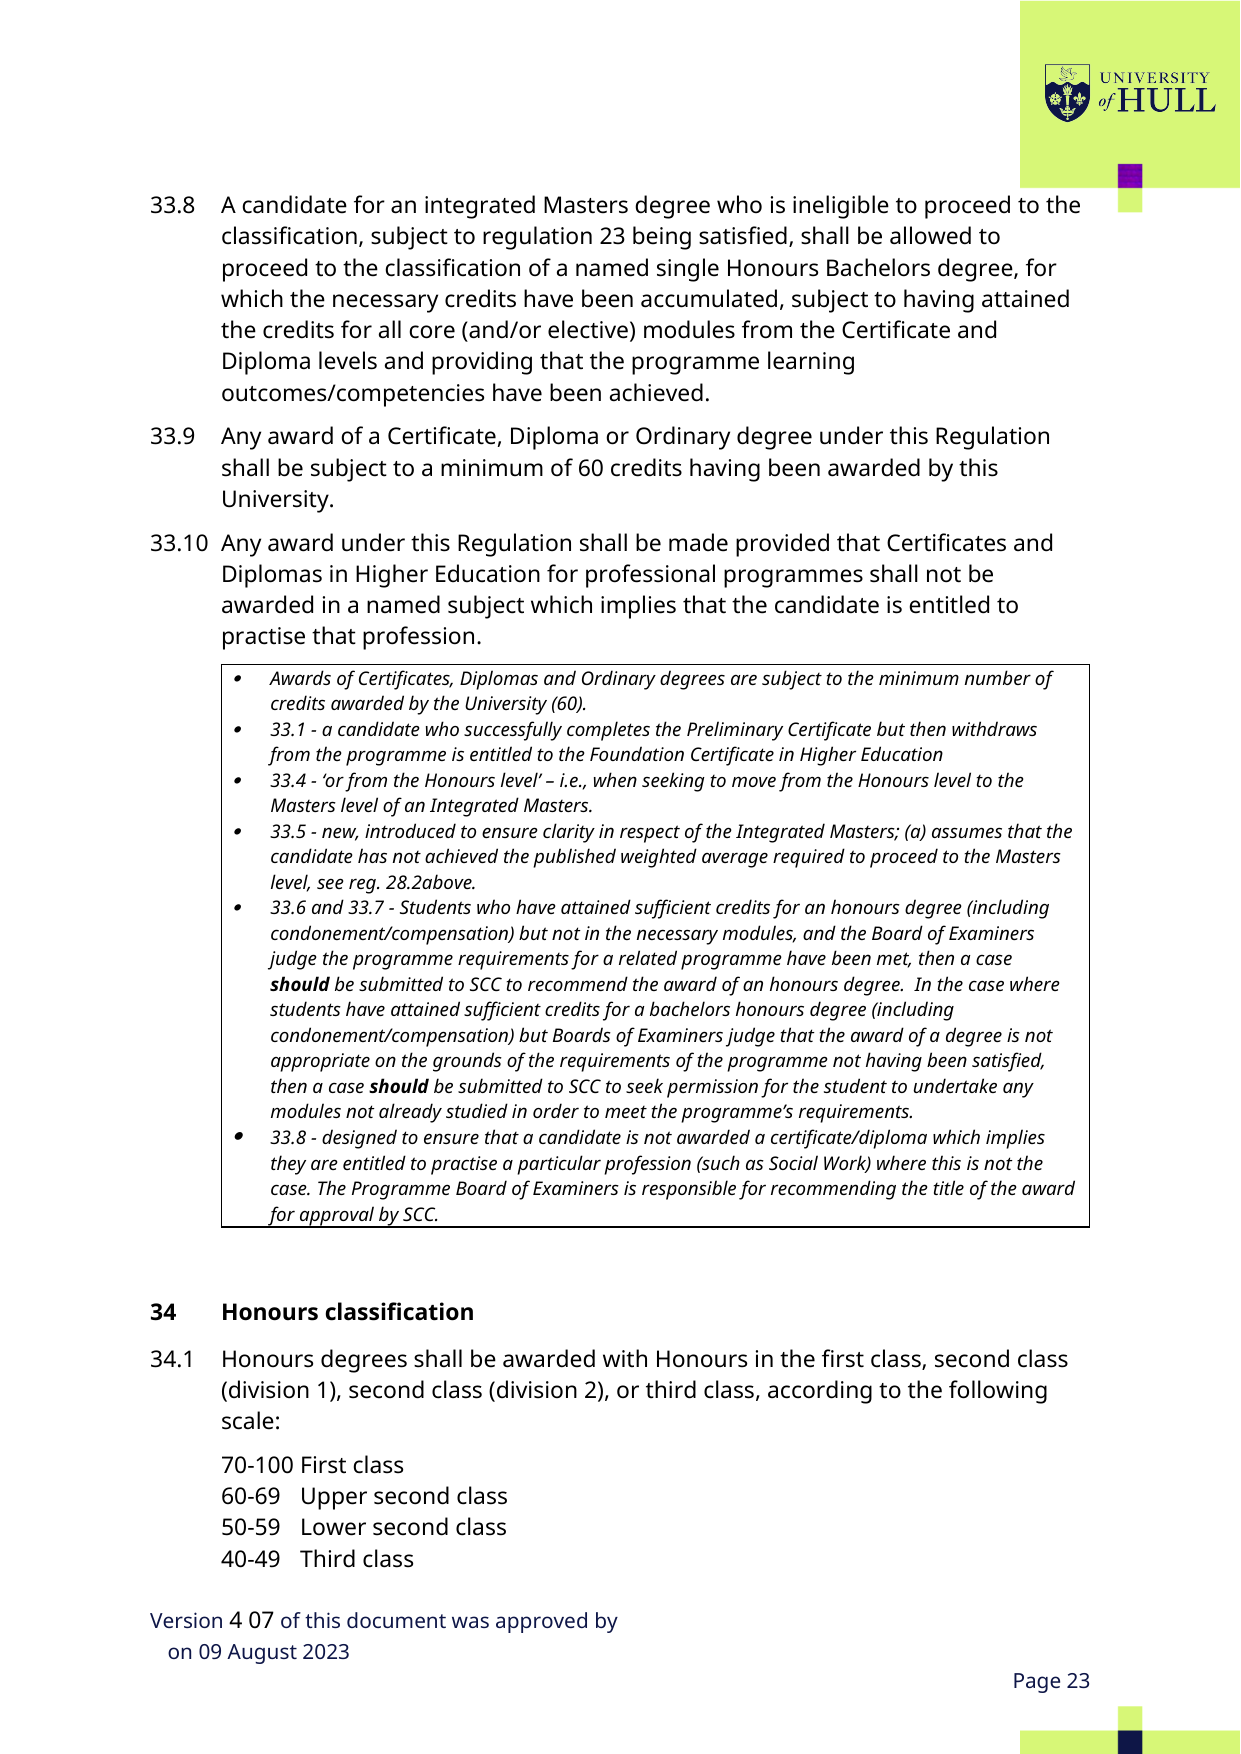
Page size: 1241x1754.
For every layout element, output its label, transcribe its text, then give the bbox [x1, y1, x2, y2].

list 40-49 Third class [221, 1542, 1090, 1574]
text Honours degrees shall be awarded with Honours in the first class, second class (division 1), second class (division 2), or third class, according to the following scale: [150, 1342, 1090, 1436]
text Any award under this Regulation shall be made provided that Certificates and Diplomas in Higher Education for professional programmes shall not be awarded in a named subject which implies that the candidate is entitled to practise that profession. [150, 526, 1090, 651]
table_header Awards of Certificates, Diplomas and Ordinary degrees are subject to the minimum number of credits awarded by the University (60). 33.1 - a candidate who successfully completes the Preliminary Certificate but then withdraws from the programme is entitled to the Foundation Certificate in Higher Education 33.4 - ‘or from the Honours level’ – i.e., when seeking to move from the Honours level to the Masters level of an Integrated Masters. 33.5 - new, introduced to ensure clarity in respect of the Integrated Masters; (a) assumes that the candidate has not achieved the published weighted average required to proceed to the Masters level, see reg. ‎28.2above. 33.6 and 33.7 - Students who have attained sufficient credits for an honours degree (including condonement/compensation) but not in the necessary modules, and the Board of Examiners judge the programme requirements for a related programme have been met, then a case should be submitted to SCC to recommend the award of an honours degree. In the case where students have attained sufficient credits for a bachelors honours degree (including condonement/compensation) but Boards of Examiners judge that the award of a degree is not appropriate on the grounds of the requirements of the programme not having been satisfied, then a case should be submitted to SCC to seek permission for the student to undertake any modules not already studied in order to meet the programme’s requirements. 33.8 - designed to ensure that a candidate is not awarded a certificate/diploma which implies they are entitled to practise a particular profession (such as Social Work) where this is not the case. The Programme Board of Examiners is responsible for recommending the title of the award for approval by SCC. [222, 665, 1089, 1226]
text Any award of a Certificate, Diploma or Ordinary degree under this Regulation shall be subject to a minimum of 60 credits having been awarded by this University. [150, 420, 1090, 514]
picture [1020, 2, 1240, 1753]
subtitle Honours classification [150, 1296, 1090, 1327]
list 50-59 Lower second class [221, 1511, 1090, 1542]
list 70-100 First class [221, 1449, 1090, 1480]
text A candidate for an integrated Masters degree who is ineligible to proceed to the classification, subject to regulation 23 being satisfied, shall be allowed to proceed to the classification of a named single Honours Bachelors degree, for which the necessary credits have been accumulated, subject to having attained the credits for all core (and/or elective) modules from the Certificate and Diploma levels and providing that the programme learning outcomes/competencies have been achieved. [150, 189, 1090, 408]
list 60-69 Upper second class [221, 1480, 1090, 1511]
